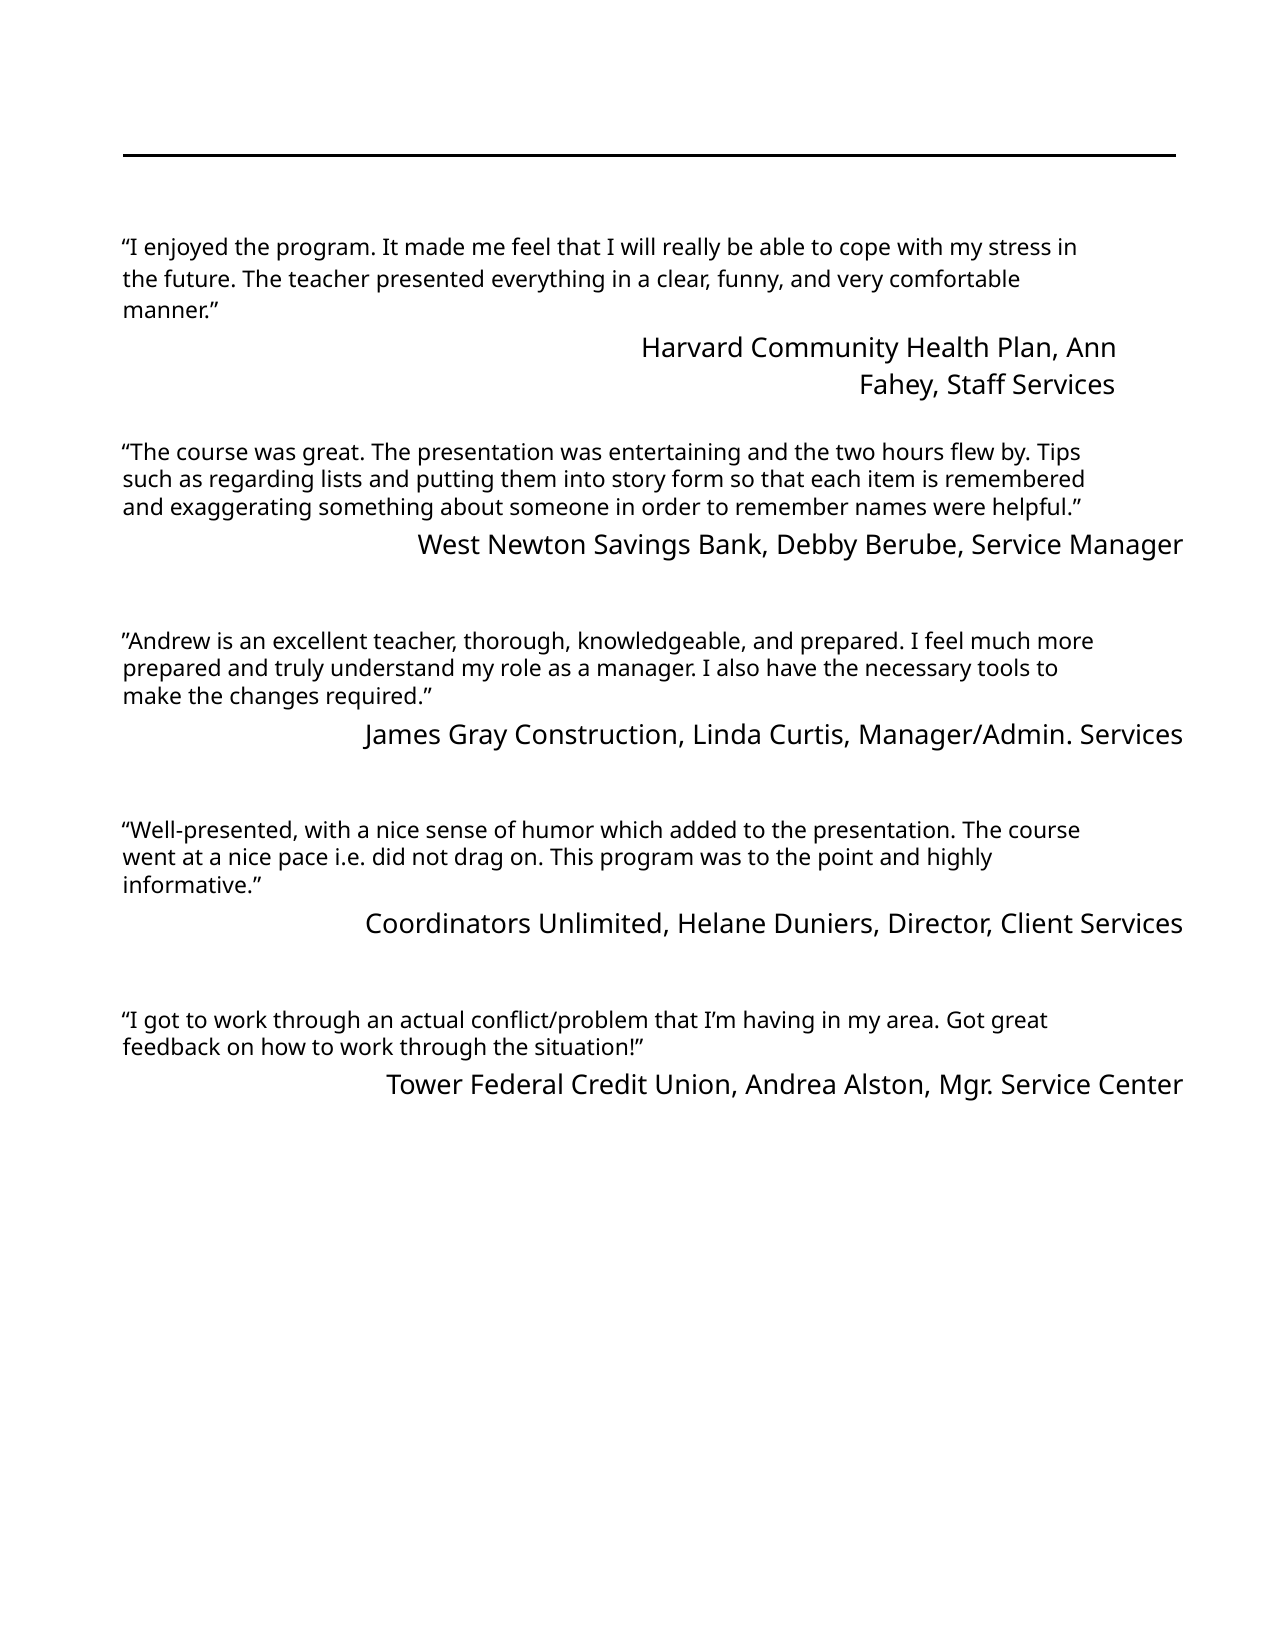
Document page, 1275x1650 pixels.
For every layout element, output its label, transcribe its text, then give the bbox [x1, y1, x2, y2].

text West Newton Savings Bank, Debby Berube, Service Manager [121, 526, 1117, 563]
text Coordinators Unlimited, Helane Duniers, Director, Client Services [121, 904, 1117, 941]
text Tower Federal Credit Union, Andrea Alston, Mgr. Service Center [121, 1066, 1117, 1103]
text “Well-presented, with a nice sense of humor which added to the presentation. The course went at a nice pace i.e. did not drag on. This program was to the point and highly informative.” [121, 816, 1116, 901]
text “The course was great. The presentation was entertaining and the two hours flew by. Tips such as regarding lists and putting them into story form so that each item is remembered and exaggerating something about someone in order to remember names were helpful.” [121, 438, 1116, 522]
text ”Andrew is an excellent teacher, thorough, knowledgeable, and prepared. I feel much more prepared and truly understand my role as a manager. I also have the necessary tools to make the changes required.” [121, 627, 1116, 711]
text James Gray Construction, Linda Curtis, Manager/Admin. Services [121, 715, 1117, 752]
text Harvard Community Health Plan, Ann [121, 329, 1117, 366]
text Fahey, Staff Services [123, 366, 1115, 403]
text “I got to work through an actual conflict/problem that I’m having in my area. Got great feedback on how to work through the situation!” [121, 1006, 1116, 1062]
text “I enjoyed the program. It made me feel that I will really be able to cope with my stress in the future. The teacher presented everything in a clear, funny, and very comfortable manner.” [121, 231, 1116, 325]
